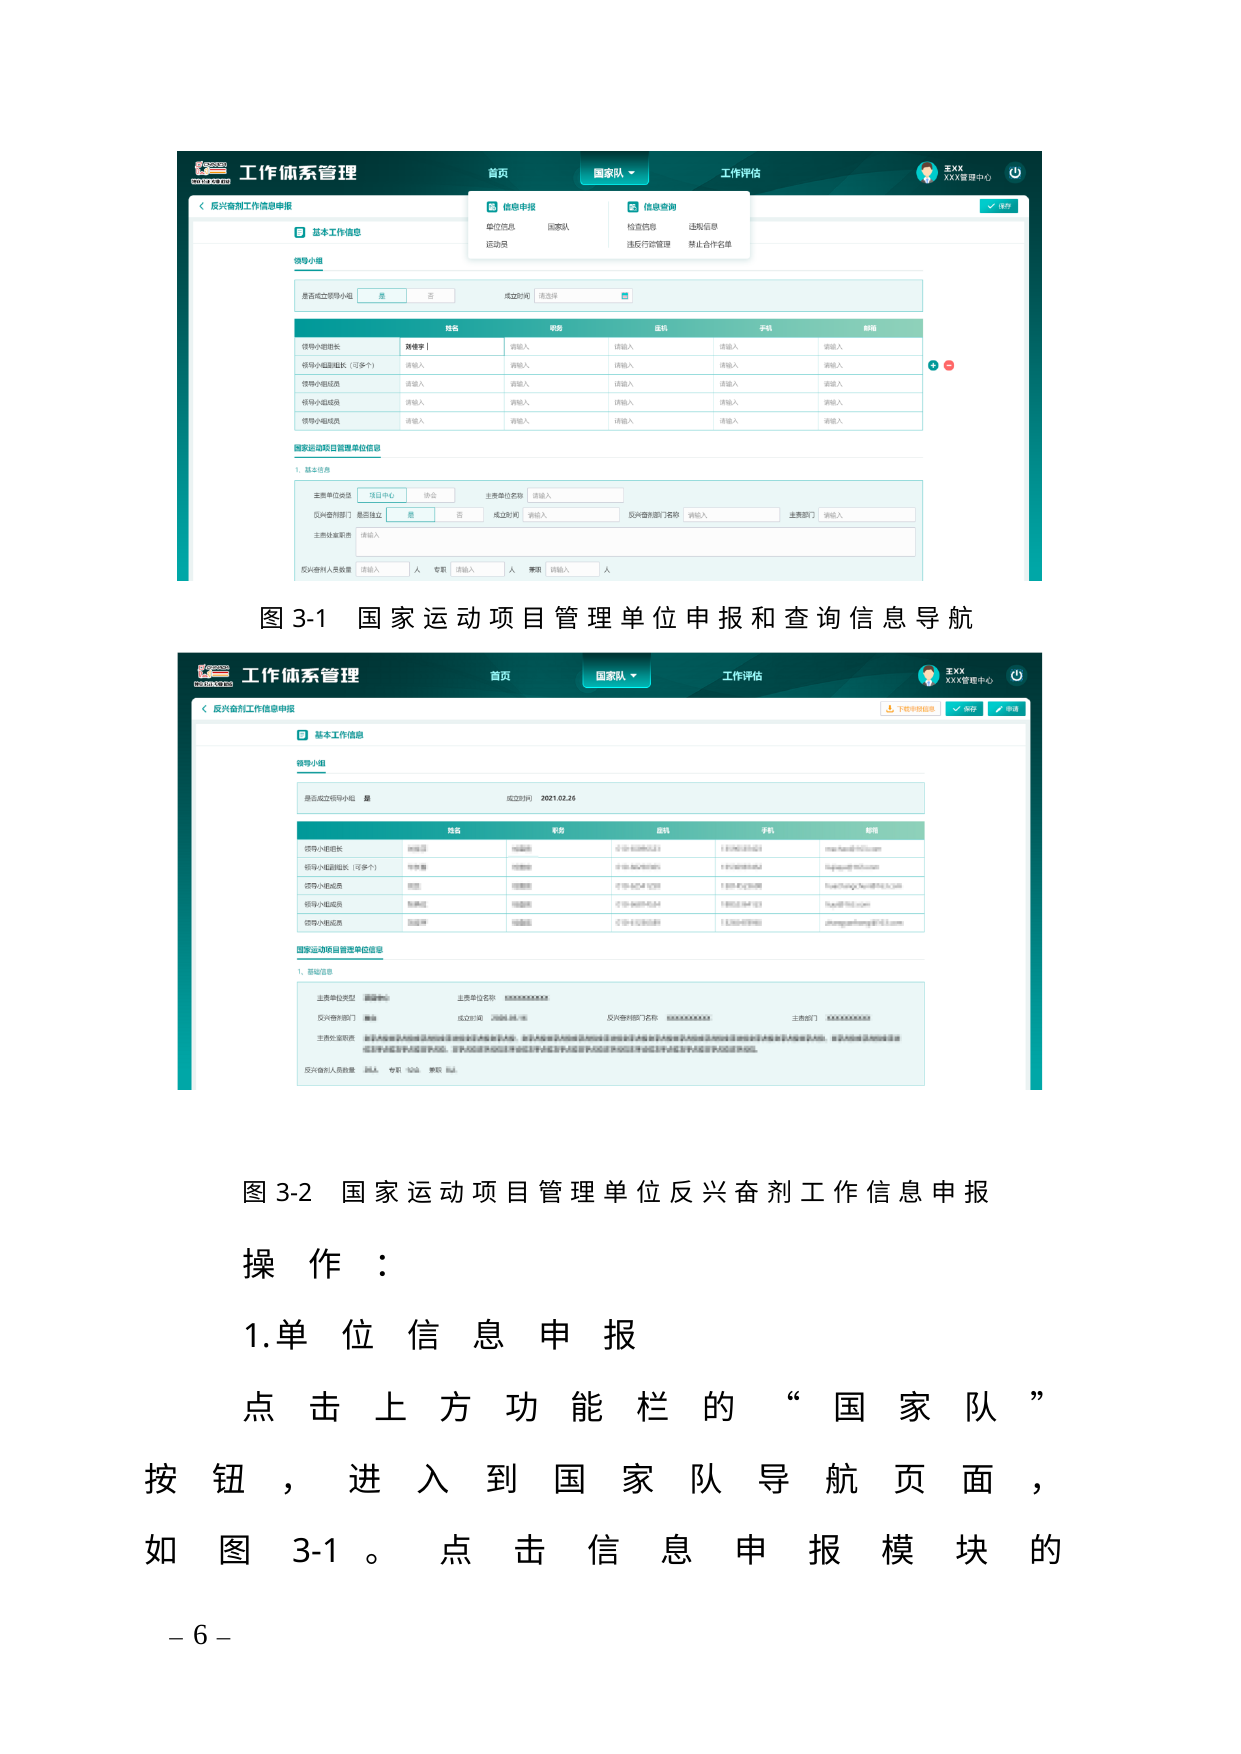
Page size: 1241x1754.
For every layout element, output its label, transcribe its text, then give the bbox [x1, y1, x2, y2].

text 图3-1 国家运动项目管理单位申报和查询信息导航 [144, 581, 1096, 653]
text 图3-2 国家运动项目管理单位反兴奋剂工作信息申报 [144, 1154, 1096, 1226]
text 操作： [144, 1226, 1096, 1298]
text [144, 1369, 1096, 1584]
text 1.单位信息申报 [211, 1298, 1096, 1369]
picture [177, 151, 1042, 581]
picture [177, 652, 1043, 1090]
